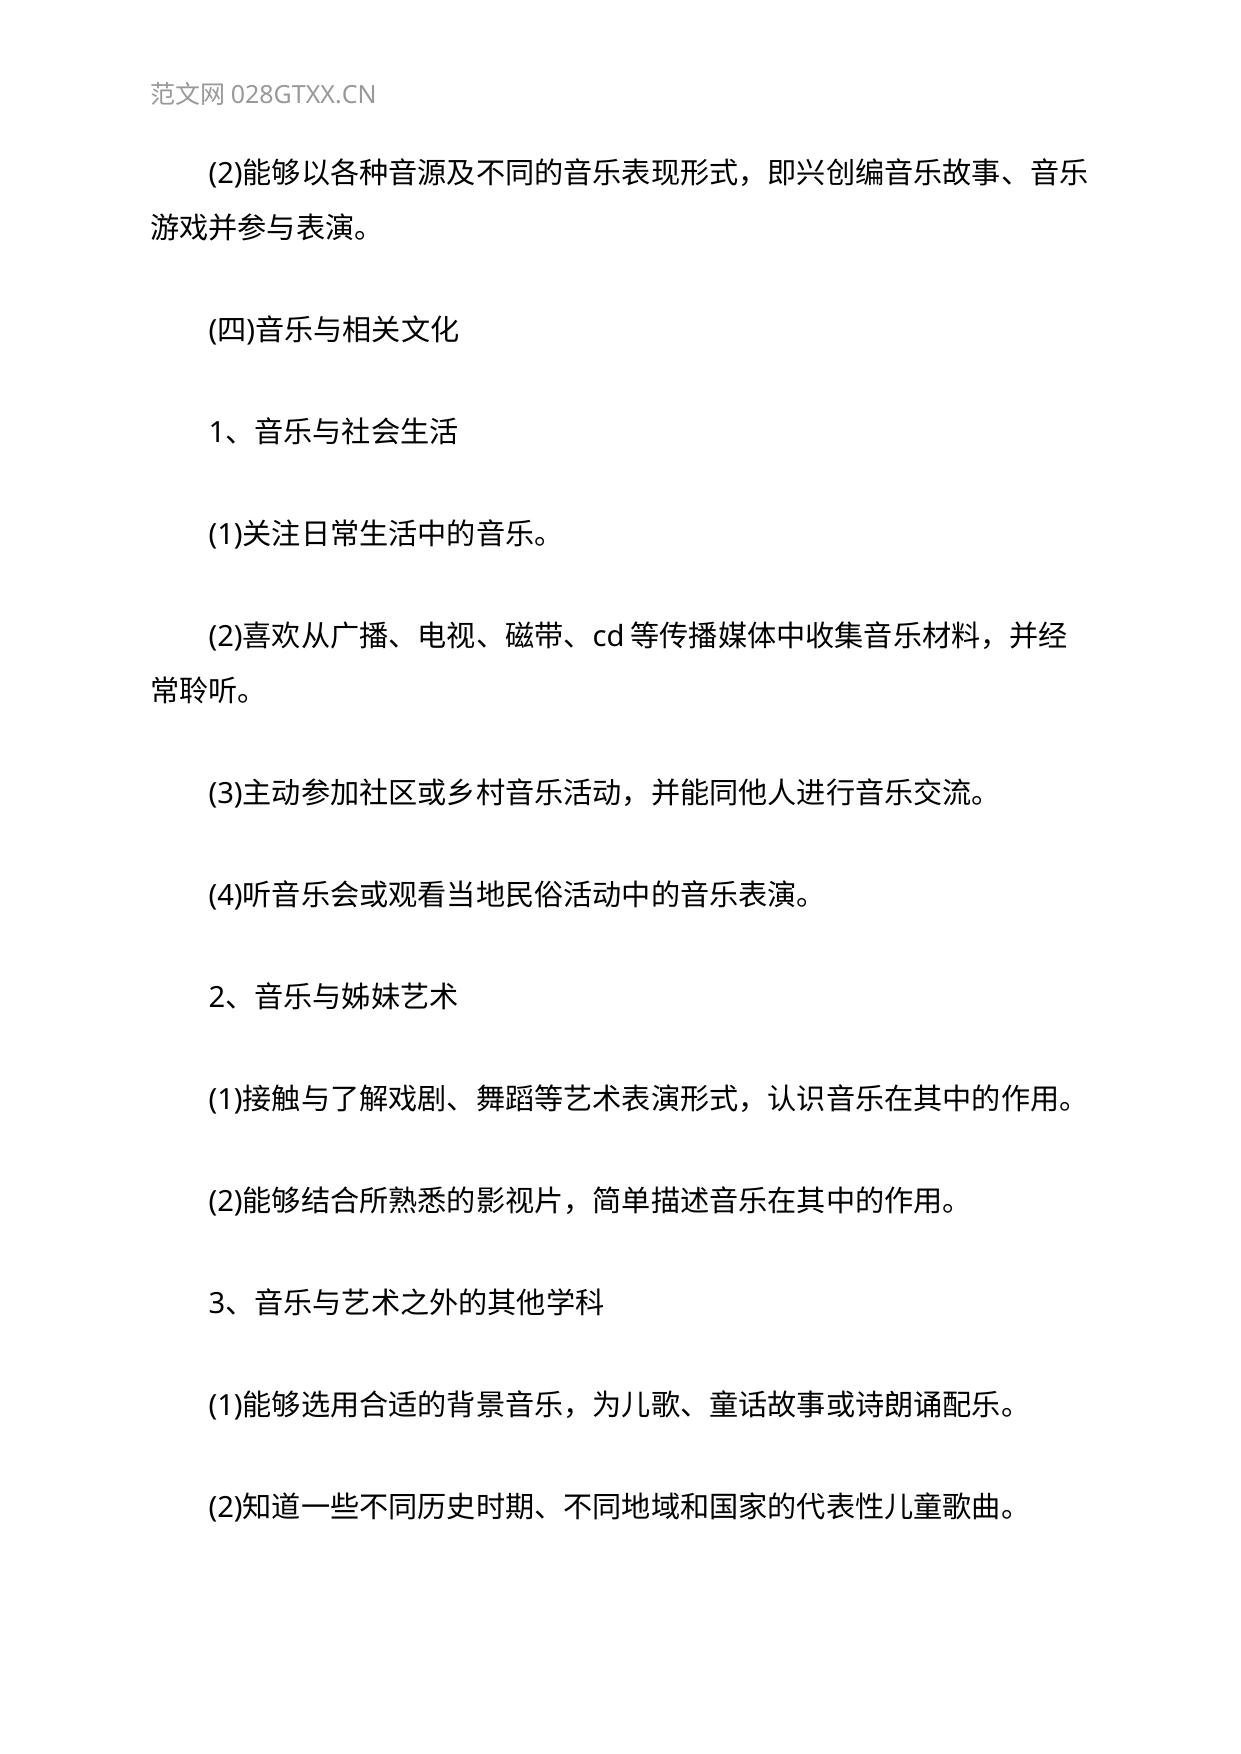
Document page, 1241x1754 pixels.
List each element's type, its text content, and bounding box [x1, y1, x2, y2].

text (2)能够结合所熟悉的影视片，简单描述音乐在其中的作用。 [150, 1177, 1090, 1220]
text 2、音乐与姊妹艺术 [150, 973, 1090, 1016]
text (2)喜欢从广播、电视、磁带、cd等传播媒体中收集音乐材料，并经常聆听。 [150, 613, 1090, 710]
text 3、音乐与艺术之外的其他学科 [150, 1279, 1090, 1322]
text (3)主动参加社区或乡村音乐活动，并能同他人进行音乐交流。 [150, 769, 1090, 812]
text (1)能够选用合适的背景音乐，为儿歌、童话故事或诗朗诵配乐。 [150, 1381, 1090, 1424]
text 1、音乐与社会生活 [150, 409, 1090, 451]
text (2)知道一些不同历史时期、不同地域和国家的代表性儿童歌曲。 [150, 1483, 1090, 1526]
text (2)能够以各种音源及不同的音乐表现形式，即兴创编音乐故事、音乐游戏并参与表演。 [150, 150, 1090, 247]
text (1)关注日常生活中的音乐。 [150, 511, 1090, 553]
text (4)听音乐会或观看当地民俗活动中的音乐表演。 [150, 871, 1090, 914]
text (四)音乐与相关文化 [150, 307, 1090, 349]
text (1)接触与了解戏剧、舞蹈等艺术表演形式，认识音乐在其中的作用。 [150, 1075, 1090, 1118]
